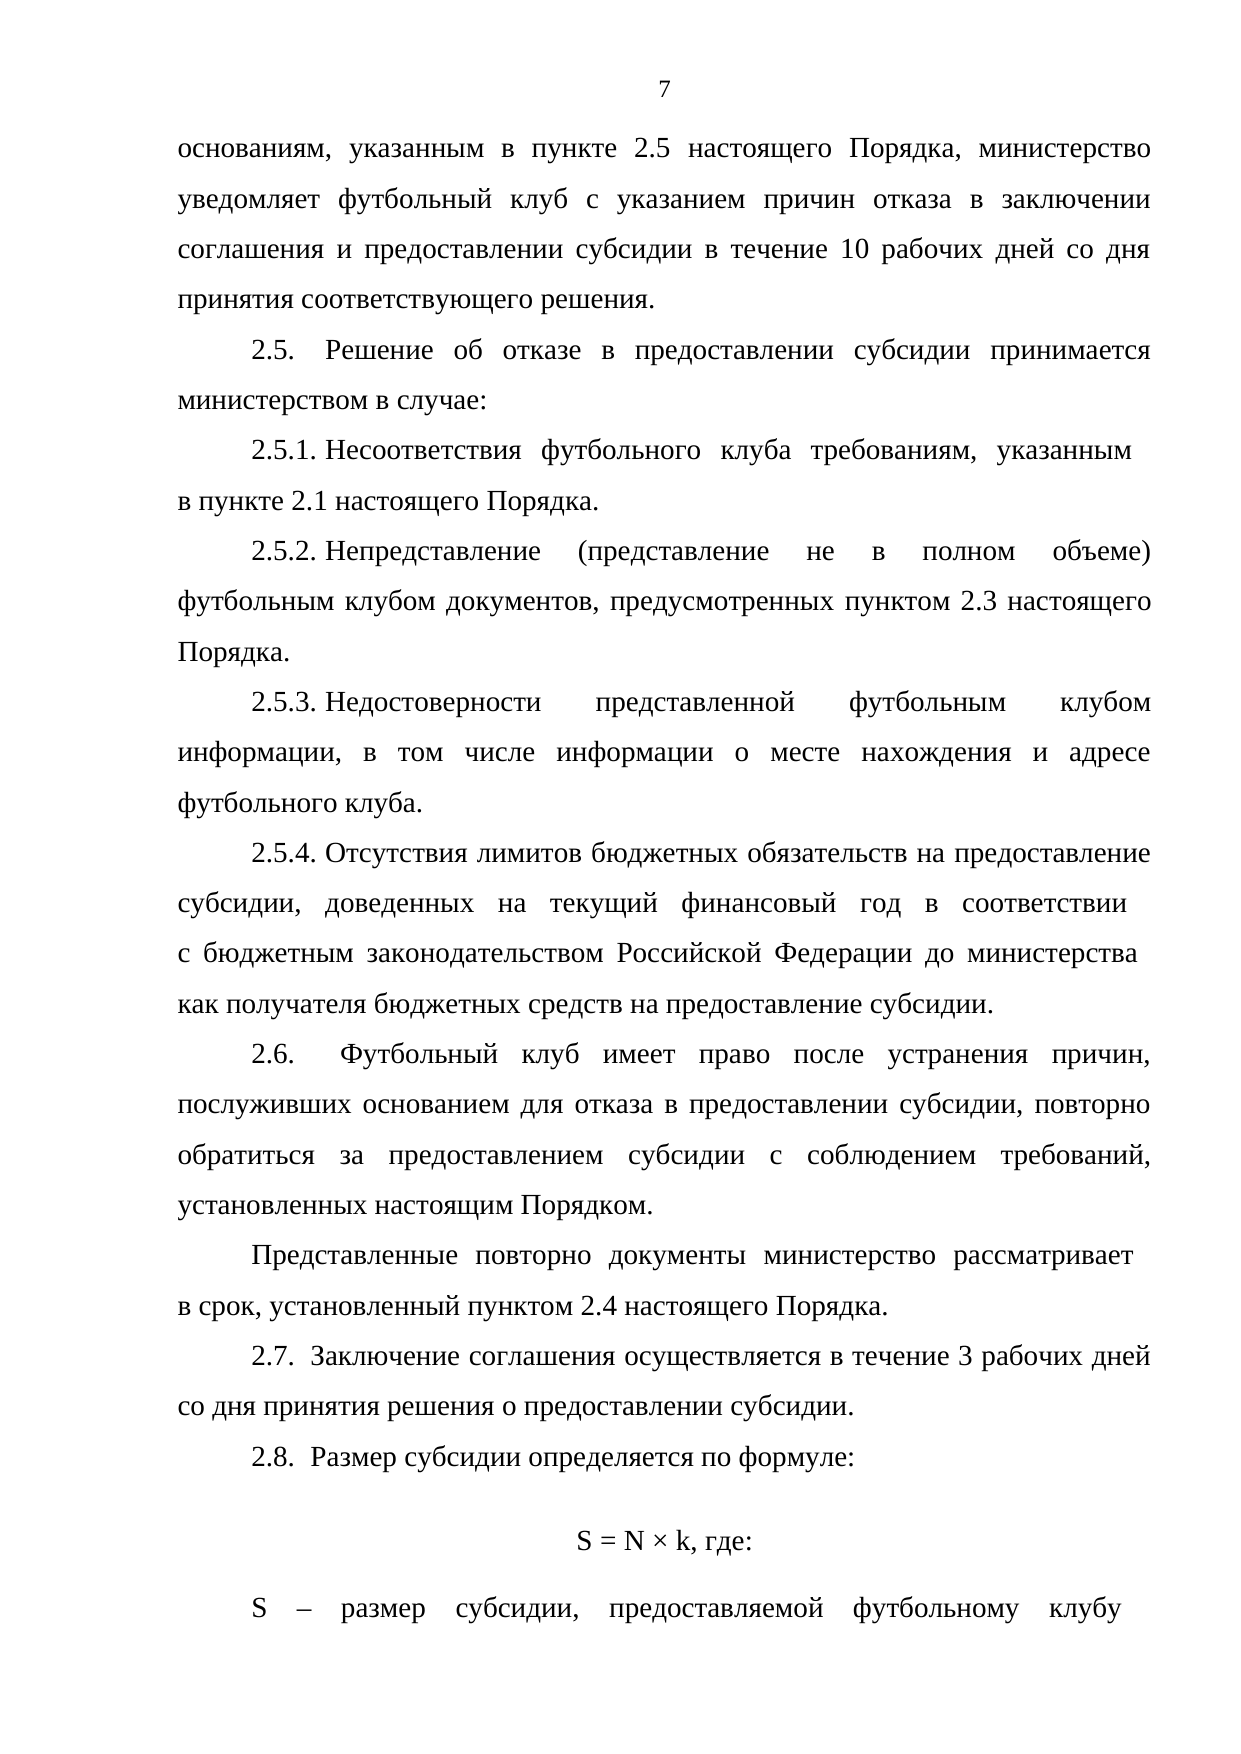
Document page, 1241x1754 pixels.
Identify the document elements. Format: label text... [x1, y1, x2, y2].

list Несоответствия футбольного клуба требованиям, указанным в пункте 2.1 настоящего Порядка. [177, 432, 1152, 516]
title Заключение соглашения осуществляется в течение 3 рабочих дней со дня принятия решения о предоставлении субсидии. [177, 1338, 1152, 1422]
list Решение об отказе в предоставлении субсидии принимается министерством в случае: [177, 332, 1152, 416]
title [177, 1590, 1152, 1623]
text Представленные повторно документы министерство рассматривает в срок, установленный пунктом 2.4 настоящего Порядка. [177, 1237, 1152, 1321]
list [177, 131, 1152, 315]
title Размер субсидии определяется по формуле: [177, 1439, 1152, 1472]
list Отсутствия лимитов бюджетных обязательств на предоставление субсидии, доведенных на текущий финансовый год в соответствии с бюджетным законодательством Российской Федерации до министерства как получателя бюджетных средств на предоставление субсидии. [177, 835, 1152, 1019]
title S = N × k, где: [177, 1523, 1152, 1556]
list Недостоверности представленной футбольным клубом информации, в том числе информации о месте нахождения и адресе футбольного клуба. [177, 684, 1152, 818]
list Футбольный клуб имеет право после устранения причин, послуживших основанием для отказа в предоставлении субсидии, повторно обратиться за предоставлением субсидии с соблюдением требований, установленных настоящим Порядком. [177, 1036, 1152, 1221]
list Непредставление (представление не в полном объеме) футбольным клубом документов, предусмотренных пунктом 2.3 настоящего Порядка. [177, 533, 1152, 667]
